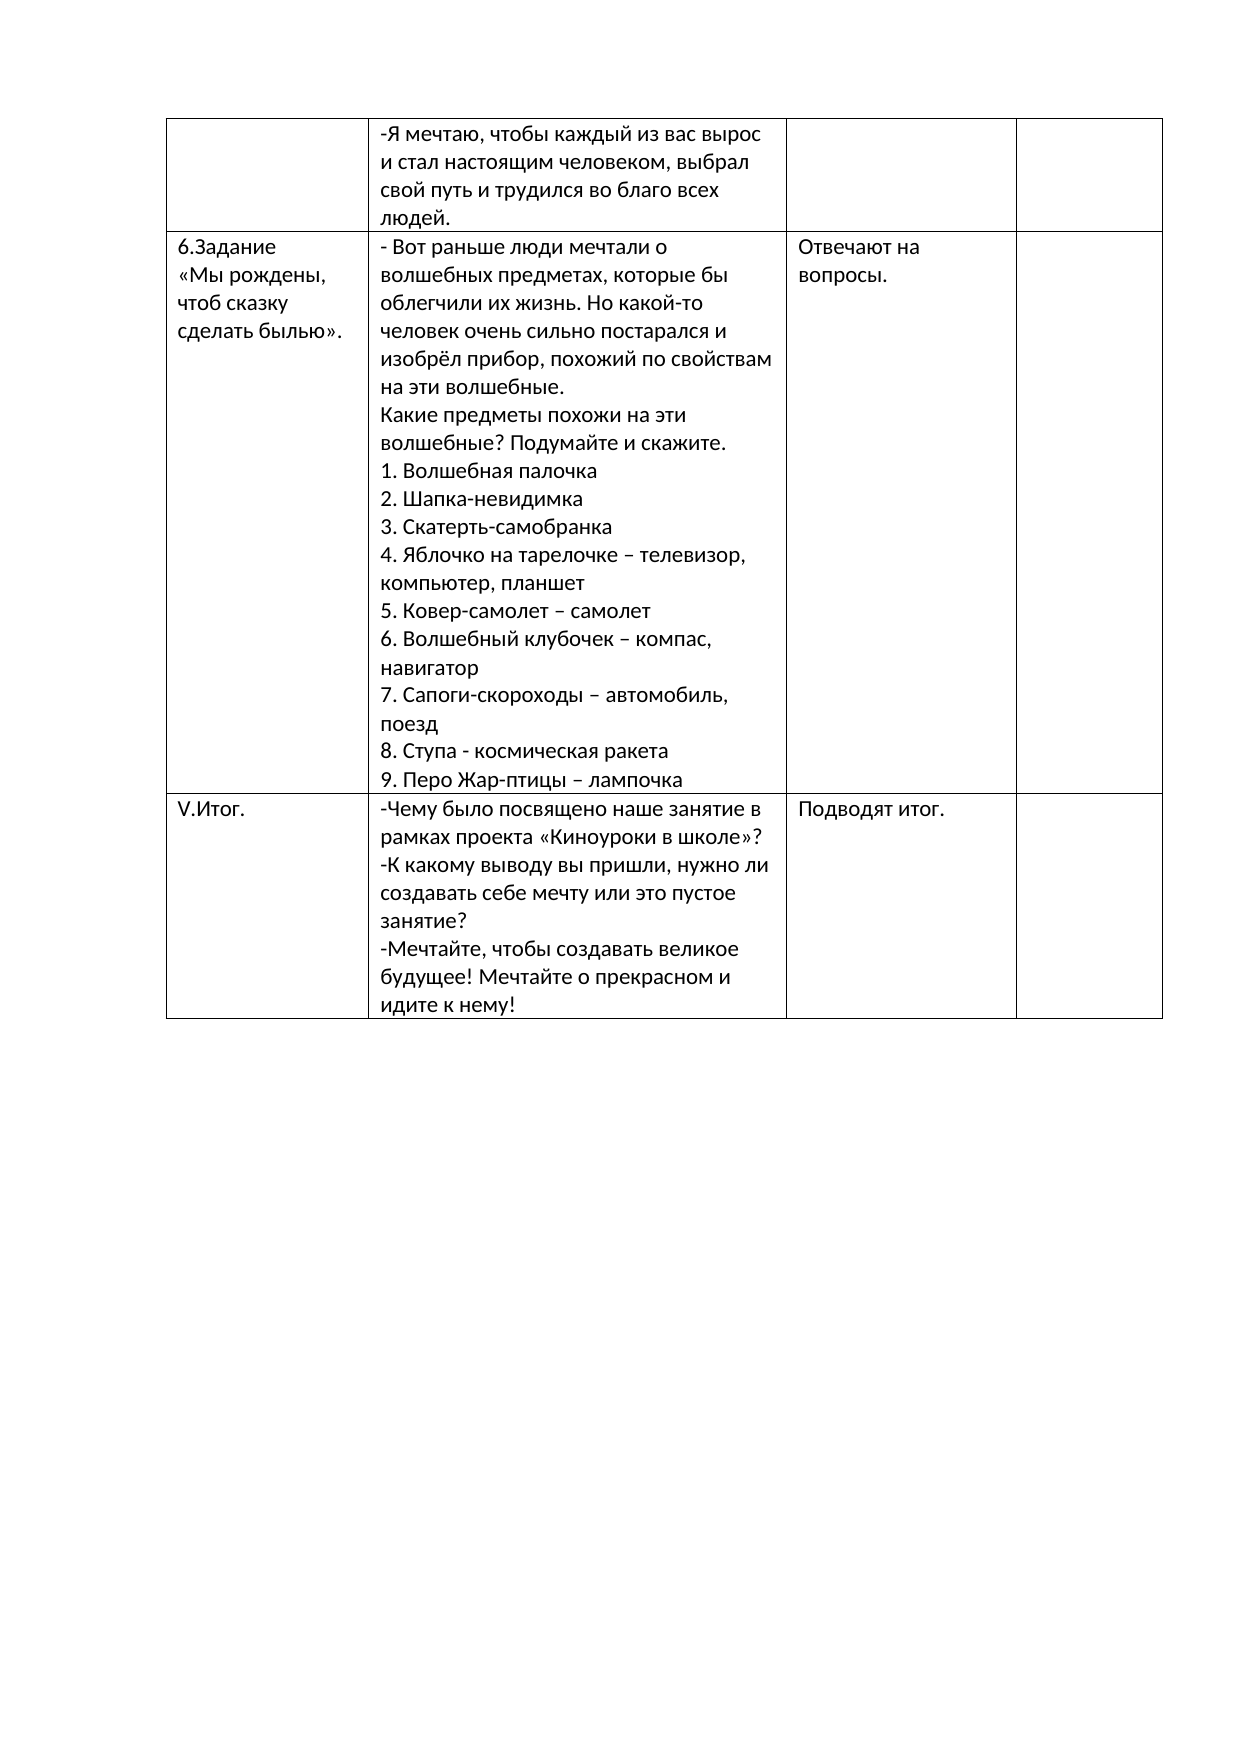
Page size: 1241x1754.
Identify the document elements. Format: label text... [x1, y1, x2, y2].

table_cell V.Итог. [167, 794, 368, 1018]
table_cell [1017, 232, 1162, 793]
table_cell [167, 119, 368, 231]
table_cell Отвечают на вопросы. [787, 232, 1016, 793]
table_cell -Чему было посвящено наше занятие в рамках проекта «Киноуроки в школе»? -К какому выводу вы пришли, нужно ли создавать себе мечту или это пустое занятие? -Мечтайте, чтобы создавать великое будущее! Мечтайте о прекрасном и идите к нему! [369, 794, 786, 1018]
table_cell [1017, 794, 1162, 1018]
table_cell [1017, 119, 1162, 231]
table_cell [369, 119, 786, 231]
table_cell 6.Задание «Мы рождены, чтоб сказку сделать былью». [167, 232, 368, 793]
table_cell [787, 119, 1016, 231]
table_cell - Вот раньше люди мечтали о волшебных предметах, которые бы облегчили их жизнь. Но какой-то человек очень сильно постарался и изобрёл прибор, похожий по свойствам на эти волшебные. Какие предметы похожи на эти волшебные? Подумайте и скажите. 1. Волшебная палочка 2. Шапка-невидимка 3. Скатерть-самобранка 4. Яблочко на тарелочке – телевизор, компьютер, планшет 5. Ковер-самолет – самолет 6. Волшебный клубочек – компас, навигатор 7. Сапоги-скороходы – автомобиль, поезд 8. Ступа - космическая ракета 9. Перо Жар-птицы – лампочка [369, 232, 786, 793]
table_cell Подводят итог. [787, 794, 1016, 1018]
